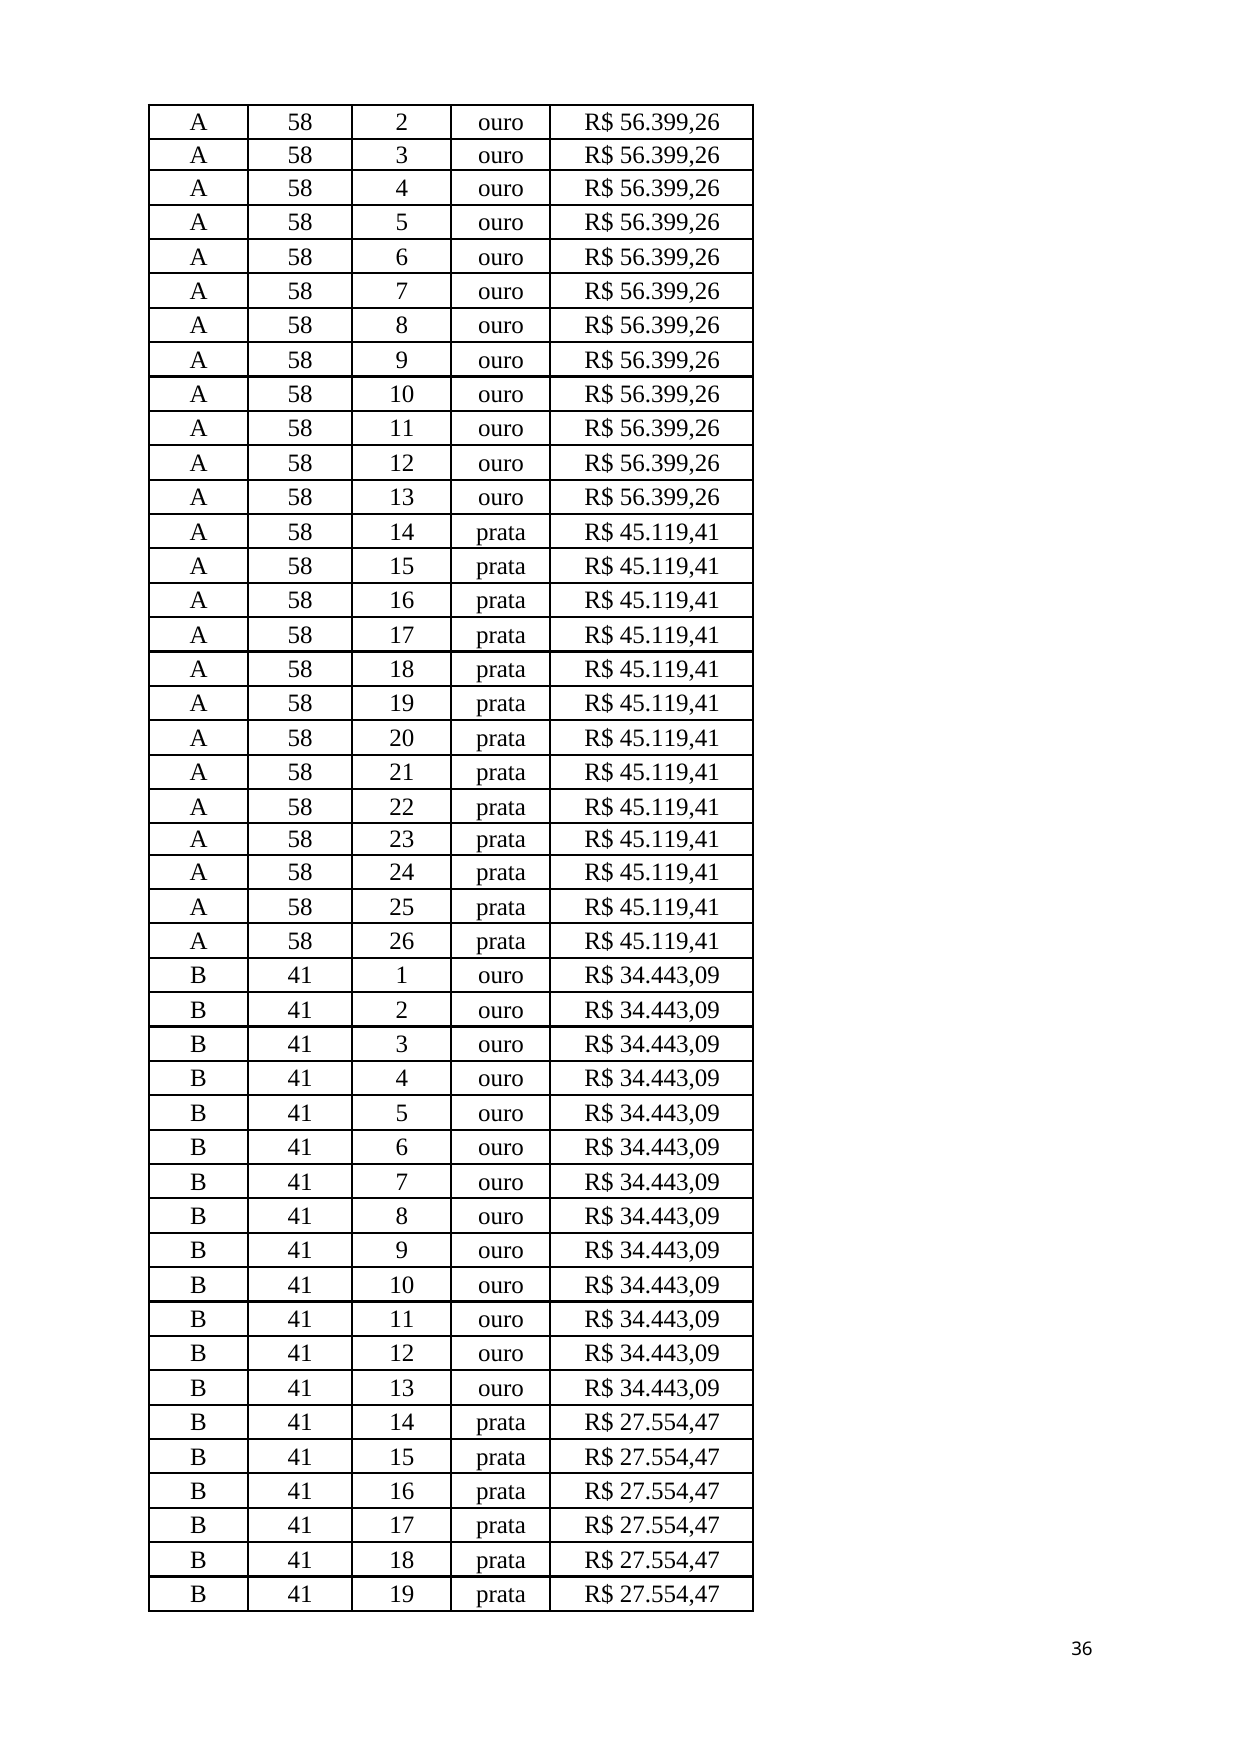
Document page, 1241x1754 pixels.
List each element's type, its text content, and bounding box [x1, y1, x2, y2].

table_cell R$ 56.399,26 [551, 171, 752, 203]
table_cell 19 [353, 1578, 450, 1610]
table_cell ouro [452, 412, 549, 444]
table_cell B [150, 1337, 247, 1369]
table_cell R$ 45.119,41 [551, 890, 752, 922]
table_cell 41 [249, 1062, 351, 1094]
table_cell A [150, 106, 247, 138]
table_cell R$ 27.554,47 [551, 1543, 752, 1575]
table_cell prata [452, 824, 549, 853]
table_cell R$ 45.119,41 [551, 856, 752, 888]
table_cell R$ 27.554,47 [551, 1474, 752, 1507]
table_cell 22 [353, 790, 450, 822]
table_cell 58 [249, 274, 351, 307]
table_cell 17 [353, 618, 450, 650]
table_cell B [150, 959, 247, 991]
table_cell 2 [353, 993, 450, 1025]
table_cell 9 [353, 343, 450, 375]
table_cell A [150, 653, 247, 685]
table_cell B [150, 1234, 247, 1266]
table_cell 13 [353, 1371, 450, 1403]
table_cell R$ 34.443,09 [551, 1268, 752, 1300]
table_cell 41 [249, 1440, 351, 1472]
table_cell prata [452, 924, 549, 957]
table_cell 41 [249, 1165, 351, 1197]
table_cell ouro [452, 1165, 549, 1197]
table_cell 18 [353, 1543, 450, 1575]
table_cell ouro [452, 171, 549, 203]
table_cell B [150, 1371, 247, 1403]
table_cell 5 [353, 206, 450, 238]
table_cell R$ 27.554,47 [551, 1440, 752, 1472]
table_cell 7 [353, 1165, 450, 1197]
table_cell 7 [353, 274, 450, 307]
table_cell 9 [353, 1234, 450, 1266]
table_cell 14 [353, 515, 450, 547]
table_cell ouro [452, 1096, 549, 1128]
table_cell ouro [452, 1337, 549, 1369]
table_cell R$ 34.443,09 [551, 1028, 752, 1060]
table_cell 58 [249, 790, 351, 822]
table_cell 2 [353, 106, 450, 138]
table_cell 41 [249, 1406, 351, 1438]
table_cell A [150, 481, 247, 513]
table_cell 58 [249, 618, 351, 650]
table_cell B [150, 1165, 247, 1197]
table_cell ouro [452, 1062, 549, 1094]
table_cell 23 [353, 824, 450, 853]
table_cell ouro [452, 378, 549, 410]
table_cell 12 [353, 1337, 450, 1369]
table_cell 41 [249, 1337, 351, 1369]
table_cell A [150, 824, 247, 853]
table_cell 41 [249, 1578, 351, 1610]
table_cell B [150, 1509, 247, 1541]
table_cell B [150, 1578, 247, 1610]
table_cell 41 [249, 1028, 351, 1060]
table_cell 21 [353, 756, 450, 788]
table_cell B [150, 1303, 247, 1335]
table_cell 58 [249, 687, 351, 719]
table_cell 41 [249, 1543, 351, 1575]
table_cell ouro [452, 1268, 549, 1300]
table_cell 58 [249, 515, 351, 547]
table_cell 16 [353, 584, 450, 616]
table_cell ouro [452, 959, 549, 991]
table_cell A [150, 309, 247, 341]
table_cell B [150, 1131, 247, 1163]
table_cell 58 [249, 756, 351, 788]
table_cell prata [452, 653, 549, 685]
table_cell 14 [353, 1406, 450, 1438]
table_cell B [150, 1062, 247, 1094]
table_cell R$ 45.119,41 [551, 790, 752, 822]
table_cell ouro [452, 993, 549, 1025]
table_cell A [150, 446, 247, 478]
table_cell 58 [249, 240, 351, 272]
table_cell R$ 45.119,41 [551, 924, 752, 957]
table_cell 58 [249, 446, 351, 478]
table_cell R$ 45.119,41 [551, 653, 752, 685]
table_cell prata [452, 584, 549, 616]
table_cell B [150, 1199, 247, 1232]
table_cell 58 [249, 890, 351, 922]
table_cell prata [452, 618, 549, 650]
table_cell prata [452, 1440, 549, 1472]
table_cell 58 [249, 856, 351, 888]
table_cell R$ 56.399,26 [551, 343, 752, 375]
table_cell R$ 56.399,26 [551, 378, 752, 410]
table_cell 10 [353, 378, 450, 410]
table_cell 13 [353, 481, 450, 513]
table_cell ouro [452, 206, 549, 238]
table_cell ouro [452, 481, 549, 513]
table_cell A [150, 687, 247, 719]
table_cell R$ 27.554,47 [551, 1406, 752, 1438]
table_cell 11 [353, 1303, 450, 1335]
table_cell ouro [452, 240, 549, 272]
table_cell 12 [353, 446, 450, 478]
table_cell ouro [452, 1234, 549, 1266]
table_cell R$ 34.443,09 [551, 1303, 752, 1335]
table_cell ouro [452, 309, 549, 341]
table_cell A [150, 721, 247, 753]
table_cell 15 [353, 549, 450, 582]
table_cell 5 [353, 1096, 450, 1128]
table_cell A [150, 378, 247, 410]
table_cell A [150, 171, 247, 203]
table_cell B [150, 1268, 247, 1300]
table_cell ouro [452, 1028, 549, 1060]
table_cell 10 [353, 1268, 450, 1300]
table_cell 19 [353, 687, 450, 719]
table_cell 18 [353, 653, 450, 685]
table_cell B [150, 1406, 247, 1438]
table_cell ouro [452, 274, 549, 307]
table_cell prata [452, 1578, 549, 1610]
table_cell 26 [353, 924, 450, 957]
table_cell R$ 45.119,41 [551, 824, 752, 853]
table_cell R$ 56.399,26 [551, 240, 752, 272]
table_cell ouro [452, 446, 549, 478]
table_cell A [150, 206, 247, 238]
table_cell R$ 56.399,26 [551, 481, 752, 513]
table_cell 58 [249, 140, 351, 169]
table_cell 8 [353, 1199, 450, 1232]
table_cell ouro [452, 1303, 549, 1335]
table_cell prata [452, 890, 549, 922]
table_cell R$ 45.119,41 [551, 549, 752, 582]
table_cell 41 [249, 1096, 351, 1128]
table_cell prata [452, 549, 549, 582]
table_cell R$ 34.443,09 [551, 1234, 752, 1266]
table_cell A [150, 924, 247, 957]
table_cell ouro [452, 343, 549, 375]
table_cell 4 [353, 171, 450, 203]
table_cell 58 [249, 824, 351, 853]
table_cell 58 [249, 721, 351, 753]
table_cell B [150, 993, 247, 1025]
table_cell R$ 56.399,26 [551, 446, 752, 478]
table_cell R$ 27.554,47 [551, 1509, 752, 1541]
table_cell 24 [353, 856, 450, 888]
table_cell ouro [452, 1371, 549, 1403]
table_cell R$ 34.443,09 [551, 1165, 752, 1197]
table_cell A [150, 584, 247, 616]
table_cell B [150, 1543, 247, 1575]
table_cell 41 [249, 959, 351, 991]
table_cell A [150, 274, 247, 307]
table_cell 41 [249, 1199, 351, 1232]
table_cell A [150, 240, 247, 272]
table_cell 58 [249, 309, 351, 341]
table_cell B [150, 1440, 247, 1472]
table_cell ouro [452, 106, 549, 138]
table_cell R$ 56.399,26 [551, 412, 752, 444]
table_cell 41 [249, 1371, 351, 1403]
table_cell prata [452, 1474, 549, 1507]
table_cell R$ 56.399,26 [551, 106, 752, 138]
table_cell R$ 34.443,09 [551, 1337, 752, 1369]
table_cell R$ 34.443,09 [551, 993, 752, 1025]
table_cell 58 [249, 481, 351, 513]
table_cell prata [452, 1509, 549, 1541]
table_cell R$ 56.399,26 [551, 140, 752, 169]
table_cell 58 [249, 412, 351, 444]
table_cell prata [452, 1406, 549, 1438]
table_cell 41 [249, 1268, 351, 1300]
table_cell 3 [353, 140, 450, 169]
table_cell 41 [249, 1474, 351, 1507]
table_cell 58 [249, 206, 351, 238]
table_cell 58 [249, 584, 351, 616]
table_cell A [150, 549, 247, 582]
table_cell 58 [249, 343, 351, 375]
table_cell A [150, 343, 247, 375]
table_cell R$ 34.443,09 [551, 1371, 752, 1403]
table_cell 8 [353, 309, 450, 341]
table_cell A [150, 890, 247, 922]
table_cell 58 [249, 106, 351, 138]
table_cell 58 [249, 378, 351, 410]
table_cell R$ 27.554,47 [551, 1578, 752, 1610]
table_cell prata [452, 756, 549, 788]
table_cell 41 [249, 1509, 351, 1541]
table_cell prata [452, 1543, 549, 1575]
table_cell 41 [249, 1303, 351, 1335]
table_cell R$ 45.119,41 [551, 721, 752, 753]
table_cell 58 [249, 549, 351, 582]
table_cell 58 [249, 924, 351, 957]
table_cell ouro [452, 140, 549, 169]
table_cell A [150, 140, 247, 169]
table_cell 17 [353, 1509, 450, 1541]
table_cell R$ 45.119,41 [551, 687, 752, 719]
table_cell 20 [353, 721, 450, 753]
table_cell 3 [353, 1028, 450, 1060]
table_cell R$ 34.443,09 [551, 1131, 752, 1163]
table_cell 6 [353, 1131, 450, 1163]
table_cell 25 [353, 890, 450, 922]
table_cell B [150, 1096, 247, 1128]
table_cell R$ 56.399,26 [551, 274, 752, 307]
table_cell prata [452, 856, 549, 888]
table_cell R$ 34.443,09 [551, 959, 752, 991]
table_cell R$ 34.443,09 [551, 1062, 752, 1094]
table_cell A [150, 618, 247, 650]
table_cell R$ 45.119,41 [551, 515, 752, 547]
table_cell R$ 45.119,41 [551, 756, 752, 788]
table_cell 41 [249, 993, 351, 1025]
table_cell R$ 45.119,41 [551, 584, 752, 616]
table_cell R$ 34.443,09 [551, 1096, 752, 1128]
table_cell B [150, 1474, 247, 1507]
table_cell A [150, 515, 247, 547]
table_cell A [150, 756, 247, 788]
table_cell B [150, 1028, 247, 1060]
table_cell prata [452, 515, 549, 547]
table_cell 41 [249, 1131, 351, 1163]
table_cell 58 [249, 171, 351, 203]
table_cell ouro [452, 1199, 549, 1232]
table_cell A [150, 412, 247, 444]
table_cell 16 [353, 1474, 450, 1507]
table_cell ouro [452, 1131, 549, 1163]
table_cell prata [452, 790, 549, 822]
table_cell 1 [353, 959, 450, 991]
table_cell R$ 56.399,26 [551, 206, 752, 238]
table_cell 6 [353, 240, 450, 272]
table_cell R$ 34.443,09 [551, 1199, 752, 1232]
table_cell R$ 45.119,41 [551, 618, 752, 650]
table_cell 11 [353, 412, 450, 444]
table_cell A [150, 856, 247, 888]
table_cell 4 [353, 1062, 450, 1094]
table_cell R$ 56.399,26 [551, 309, 752, 341]
table_cell 41 [249, 1234, 351, 1266]
table_cell 15 [353, 1440, 450, 1472]
table_cell prata [452, 687, 549, 719]
table_cell A [150, 790, 247, 822]
table_cell prata [452, 721, 549, 753]
table_cell 58 [249, 653, 351, 685]
